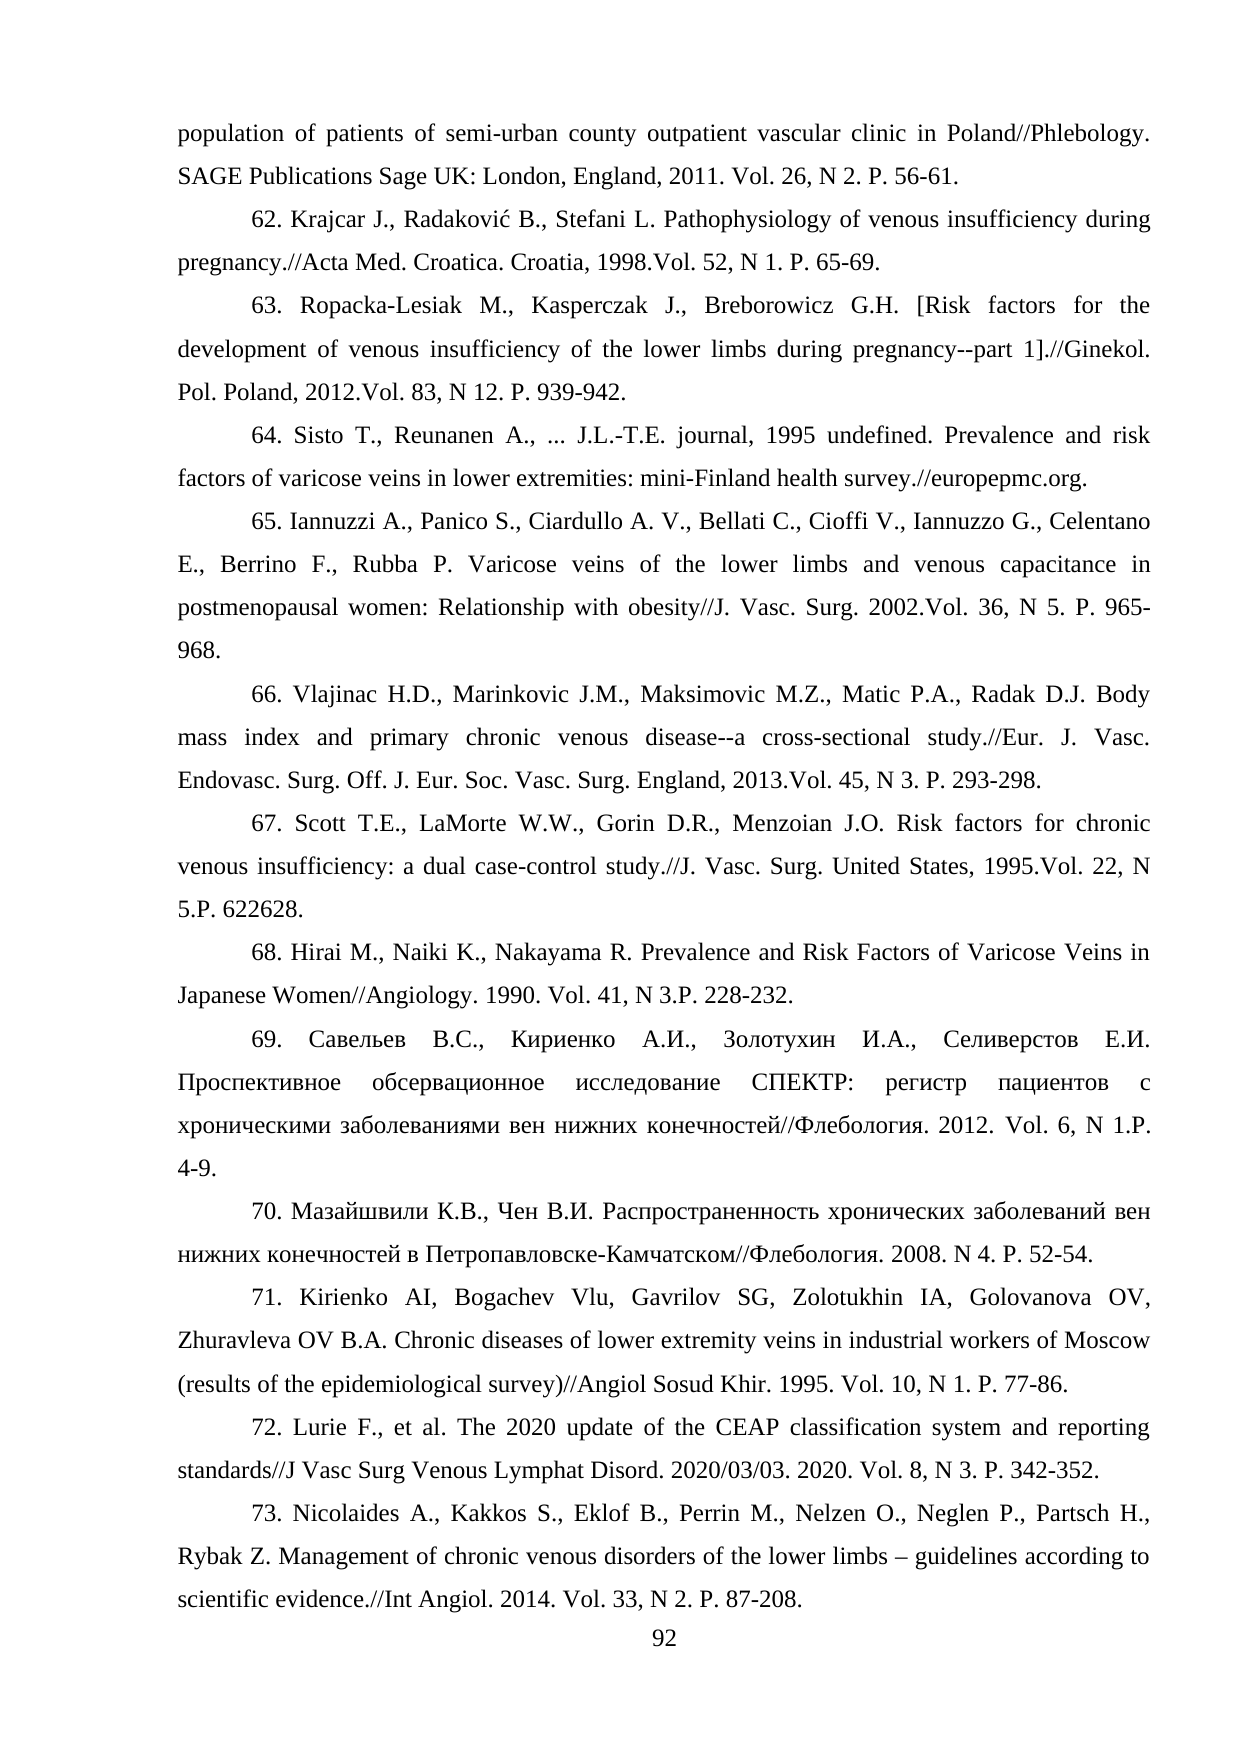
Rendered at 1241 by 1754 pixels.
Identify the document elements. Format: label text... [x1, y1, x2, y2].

text 66. Vlajinac H.D., Marinkovic J.M., Maksimovic M.Z., Matic P.A., Radak D.J. Body mass index and primary chronic venous disease--a cross-sectional study.//Eur. J. Vasc. Endovasc. Surg. Off. J. Eur. Soc. Vasc. Surg. England, 2013.Vol. 45, N 3. P. 293-298. [177, 679, 1152, 794]
text 68. Hirai M., Naiki K., Nakayama R. Prevalence and Risk Factors of Varicose Veins in Japanese Women//Angiology. 1990. Vol. 41, N 3.P. 228-232. [177, 937, 1152, 1009]
text 64. Sisto T., Reunanen A., ... J.L.-T.E. journal, 1995 undefined. Prevalence and risk factors of varicose veins in lower extremities: mini-Finland health survey.//europepmc.org. [177, 420, 1152, 492]
text 65. Iannuzzi A., Panico S., Ciardullo A. V., Bellati C., Cioffi V., Iannuzzo G., Celentano E., Berrino F., Rubba P. Varicose veins of the lower limbs and venous capacitance in postmenopausal women: Relationship with obesity//J. Vasc. Surg. 2002.Vol. 36, N 5. P. 965-968. [177, 506, 1152, 664]
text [177, 118, 1152, 190]
text 63. Ropacka-Lesiak M., Kasperczak J., Breborowicz G.H. [Risk factors for the development of venous insufficiency of the lower limbs during pregnancy--part 1].//Ginekol. Pol. Poland, 2012.Vol. 83, N 12. P. 939-942. [177, 291, 1152, 406]
text 69. Савельев В.С., Кириенко А.И., Золотухин И.А., Селиверстов Е.И. Проспективное обсервационное исследование СПЕКТР: регистр пациентов с хроническими заболеваниями вен нижних конечностей//Флебология. 2012. Vol. 6, N 1.P. 4-9. [177, 1024, 1152, 1182]
text 72. Lurie F., et al. The 2020 update of the CEAP classification system and reporting standards//J Vasc Surg Venous Lymphat Disord. 2020/03/03. 2020. Vol. 8, N 3. P. 342-352. [177, 1412, 1152, 1484]
text 71. Kirienko AI, Bogachev Vlu, Gavrilov SG, Zolotukhin IA, Golovanova OV, Zhuravleva OV B.A. Chronic diseases of lower extremity veins in industrial workers of Moscow (results of the epidemiological survey)//Angiol Sosud Khir. 1995. Vol. 10, N 1. P. 77-86. [177, 1282, 1152, 1397]
text 73. Nicolaides A., Kakkos S., Eklof B., Perrin M., Nelzen O., Neglen P., Partsch H., Rybak Z. Management of chronic venous disorders of the lower limbs – guidelines according to scientific evidence.//Int Angiol. 2014. Vol. 33, N 2. P. 87-208. [177, 1498, 1152, 1613]
text 62. Krajcar J., Radaković B., Stefani L. Pathophysiology of venous insufficiency during pregnancy.//Acta Med. Croatica. Croatia, 1998.Vol. 52, N 1. P. 65-69. [177, 204, 1152, 276]
text 67. Scott T.E., LaMorte W.W., Gorin D.R., Menzoian J.O. Risk factors for chronic venous insufficiency: a dual case-control study.//J. Vasc. Surg. United States, 1995.Vol. 22, N 5.P. 622628. [177, 808, 1152, 923]
text 70. Мазайшвили К.В., Чен В.И. Распространенность хронических заболеваний вен нижних конечностей в Петропавловске-Камчатском//Флебология. 2008. N 4. P. 52-54. [177, 1196, 1152, 1268]
